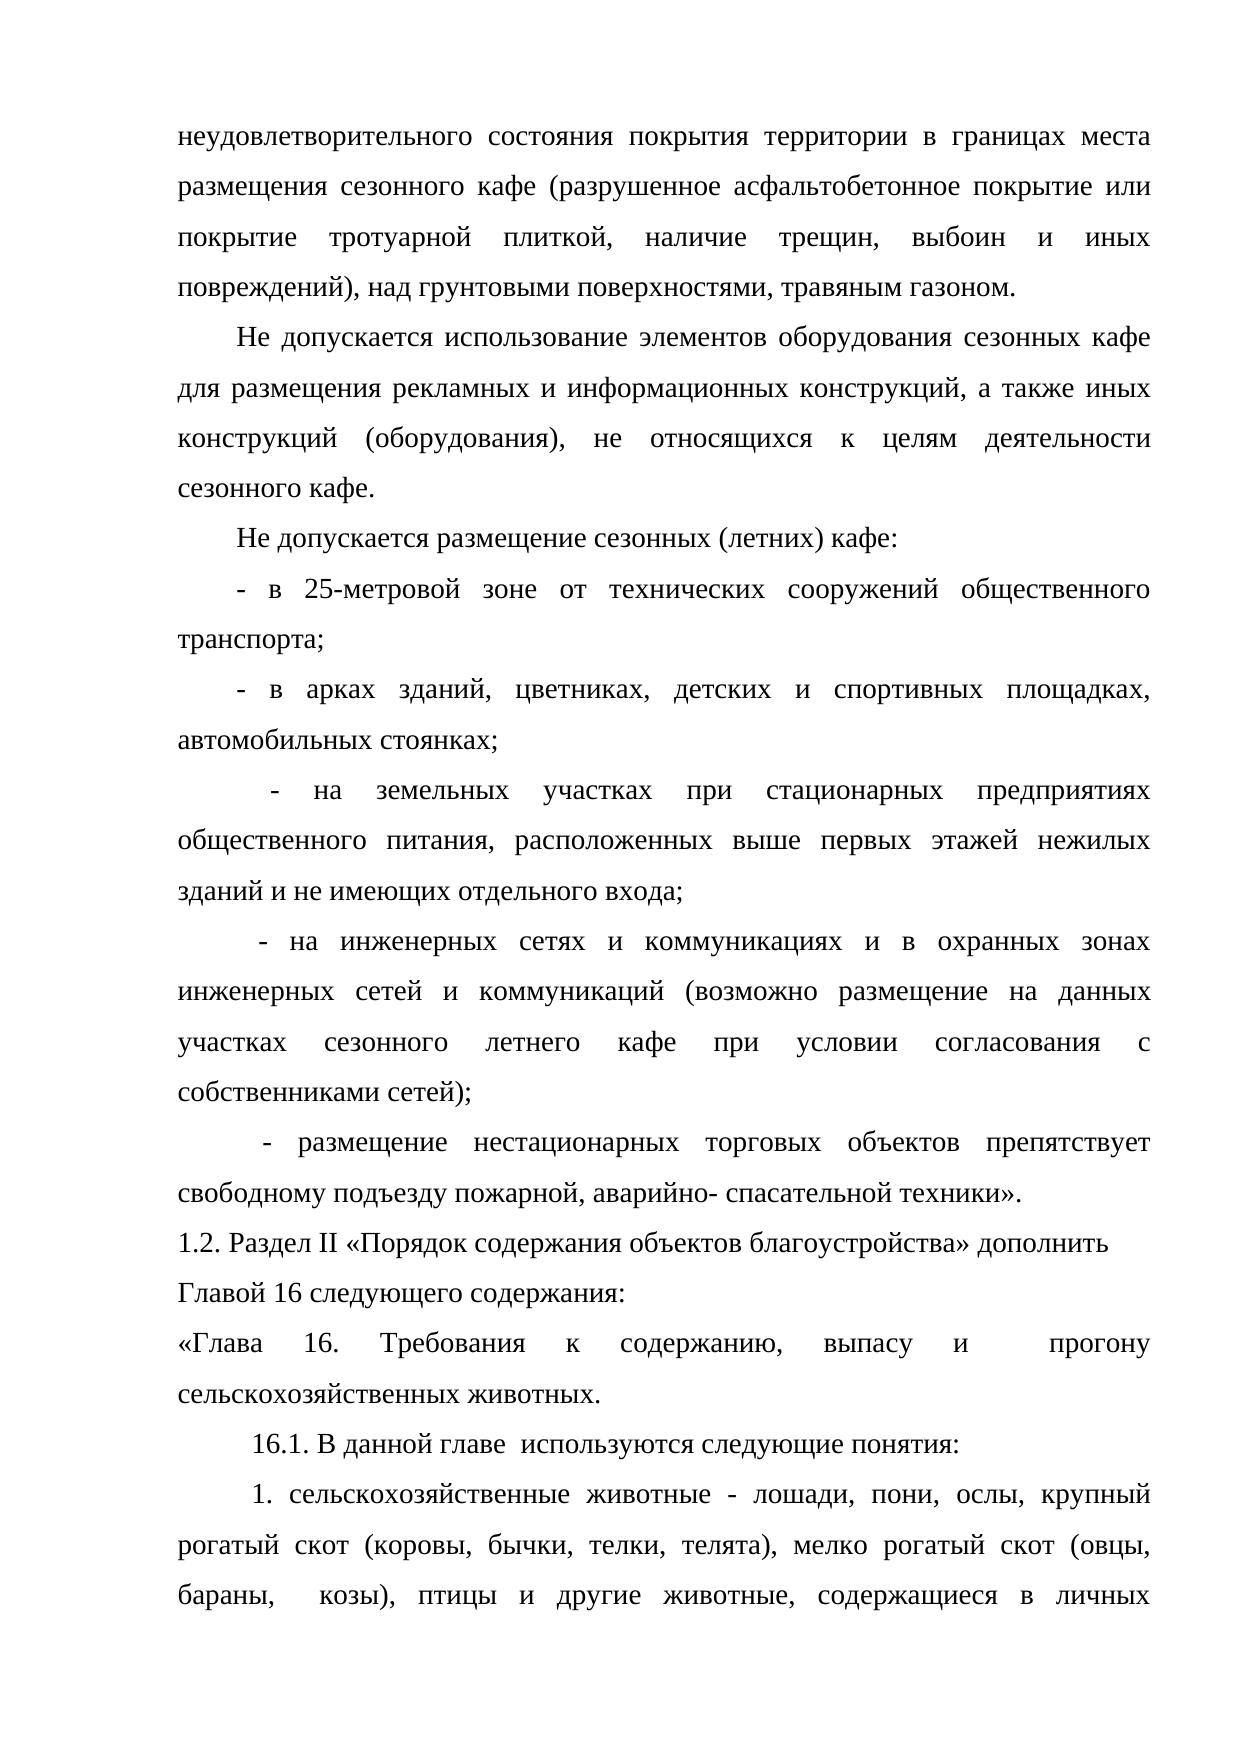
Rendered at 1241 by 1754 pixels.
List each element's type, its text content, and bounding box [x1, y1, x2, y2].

text 1.2. Раздел II «Порядок содержания объектов благоустройства» дополнить [177, 1225, 1152, 1258]
text - размещение нестационарных торговых объектов препятствует свободному подъезду пожарной, аварийно- спасательной техники». [177, 1124, 1152, 1208]
text - в арках зданий, цветниках, детских и спортивных площадках, автомобильных стоянках; [177, 672, 1152, 755]
text - на инженерных сетях и коммуникациях и в охранных зонах инженерных сетей и коммуникаций (возможно размещение на данных участках сезонного летнего кафе при условии согласования с собственниками сетей); [177, 923, 1152, 1108]
text - в 25-метровой зоне от технических сооружений общественного транспорта; [177, 571, 1152, 655]
text 16.1. В данной главе используются следующие понятия: [177, 1426, 1152, 1460]
text «Глава 16. Требования к содержанию, выпасу и прогону сельскохозяйственных животных. [177, 1326, 1152, 1409]
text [177, 118, 1152, 303]
text - на земельных участках при стационарных предприятиях общественного питания, расположенных выше первых этажей нежилых зданий и не имеющих отдельного входа; [177, 772, 1152, 906]
text Не допускается размещение сезонных (летних) кафе: [177, 521, 1152, 554]
text Не допускается использование элементов оборудования сезонных кафе для размещения рекламных и информационных конструкций, а также иных конструкций (оборудования), не относящихся к целям деятельности сезонного кафе. [177, 319, 1152, 504]
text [177, 1477, 1152, 1611]
text Главой 16 следующего содержания: [177, 1275, 1152, 1309]
